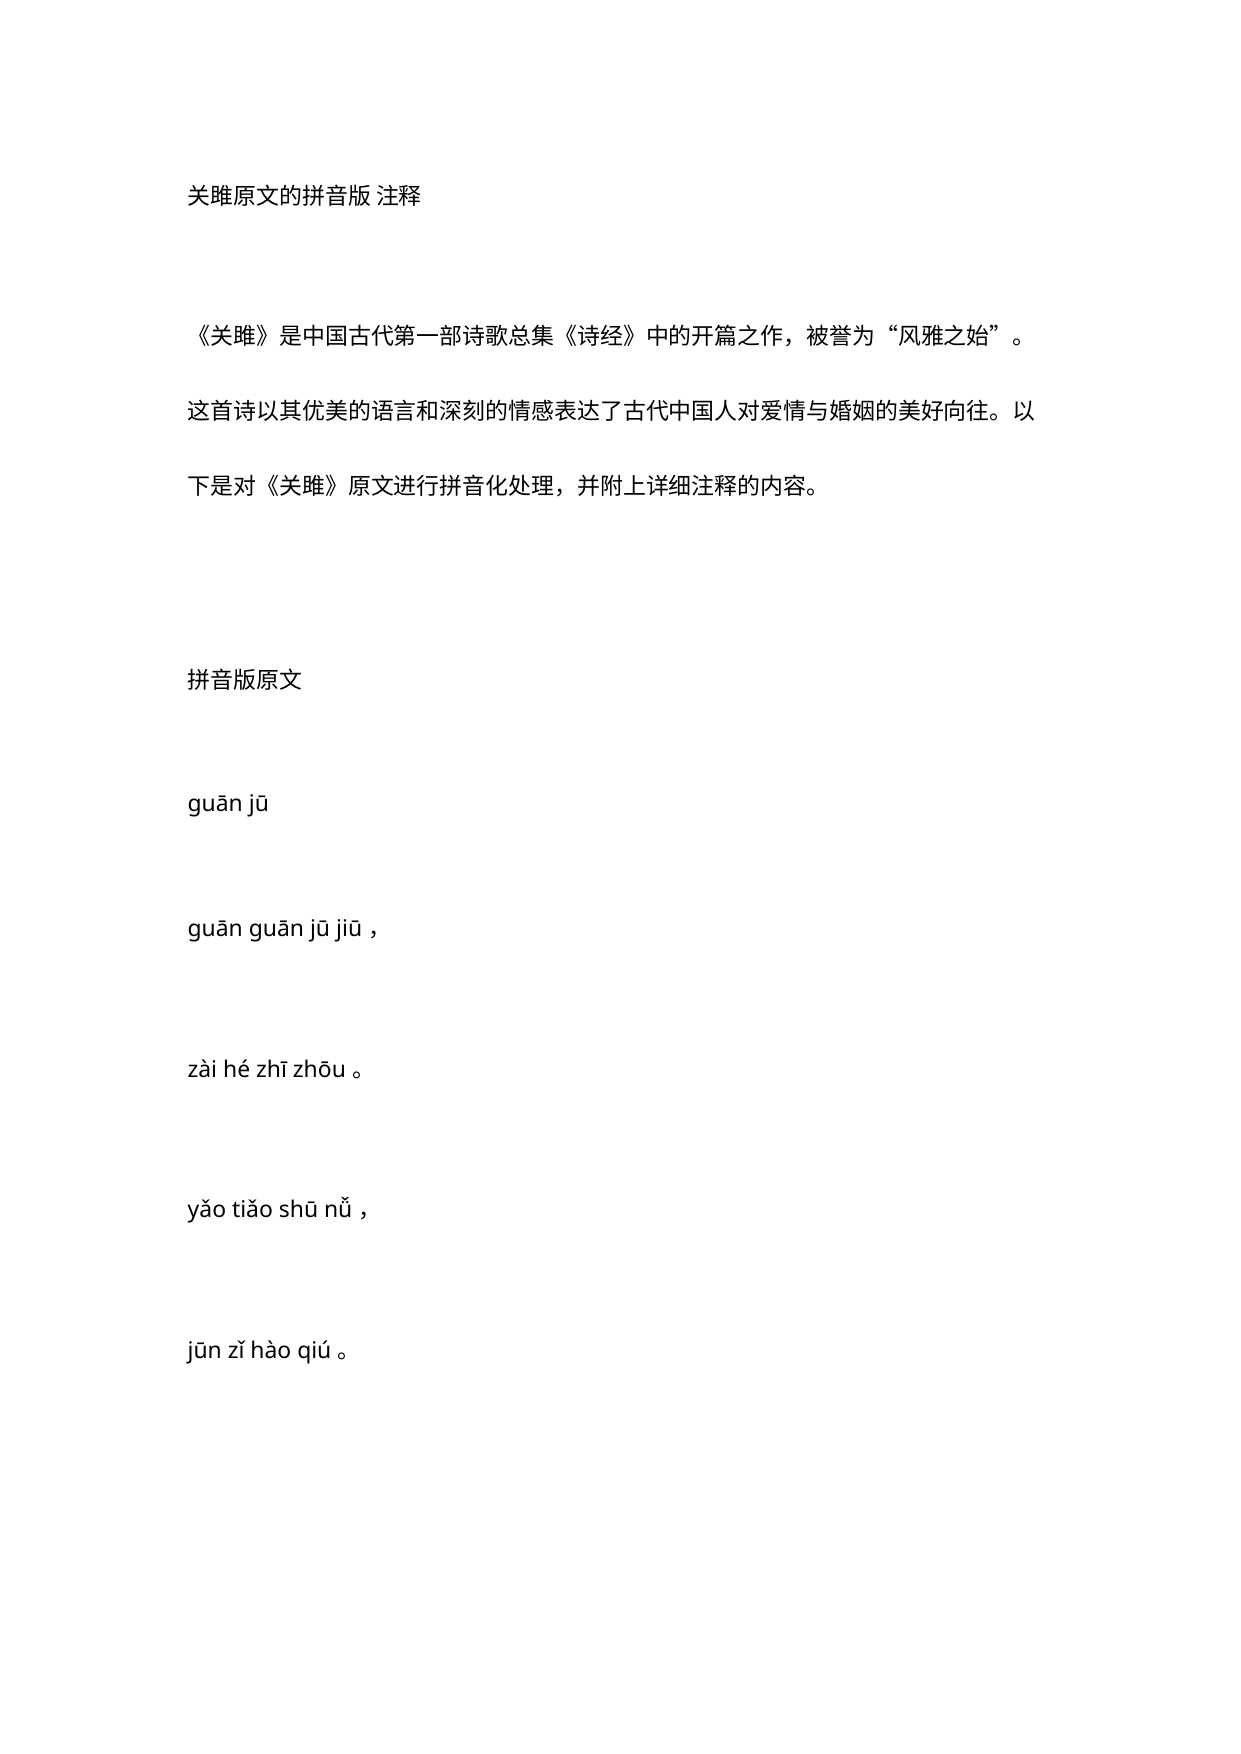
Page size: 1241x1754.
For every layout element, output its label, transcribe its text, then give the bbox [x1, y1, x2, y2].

text zài hé zhī zhōu 。 [187, 1035, 1053, 1100]
text yǎo tiǎo shū nǚ ， [187, 1175, 1053, 1240]
text guān jū [187, 786, 1053, 819]
text 拼音版原文 [187, 646, 1053, 711]
text jūn zǐ hào qiú 。 [187, 1316, 1053, 1381]
text 《关雎》是中国古代第一部诗歌总集《诗经》中的开篇之作，被誉为“风雅之始”。这首诗以其优美的语言和深刻的情感表达了古代中国人对爱情与婚姻的美好向往。以下是对《关雎》原文进行拼音化处理，并附上详细注释的内容。 [187, 302, 1053, 517]
text 关雎原文的拼音版 注释 [187, 162, 1053, 227]
text guān guān jū jiū ， [187, 894, 1053, 959]
